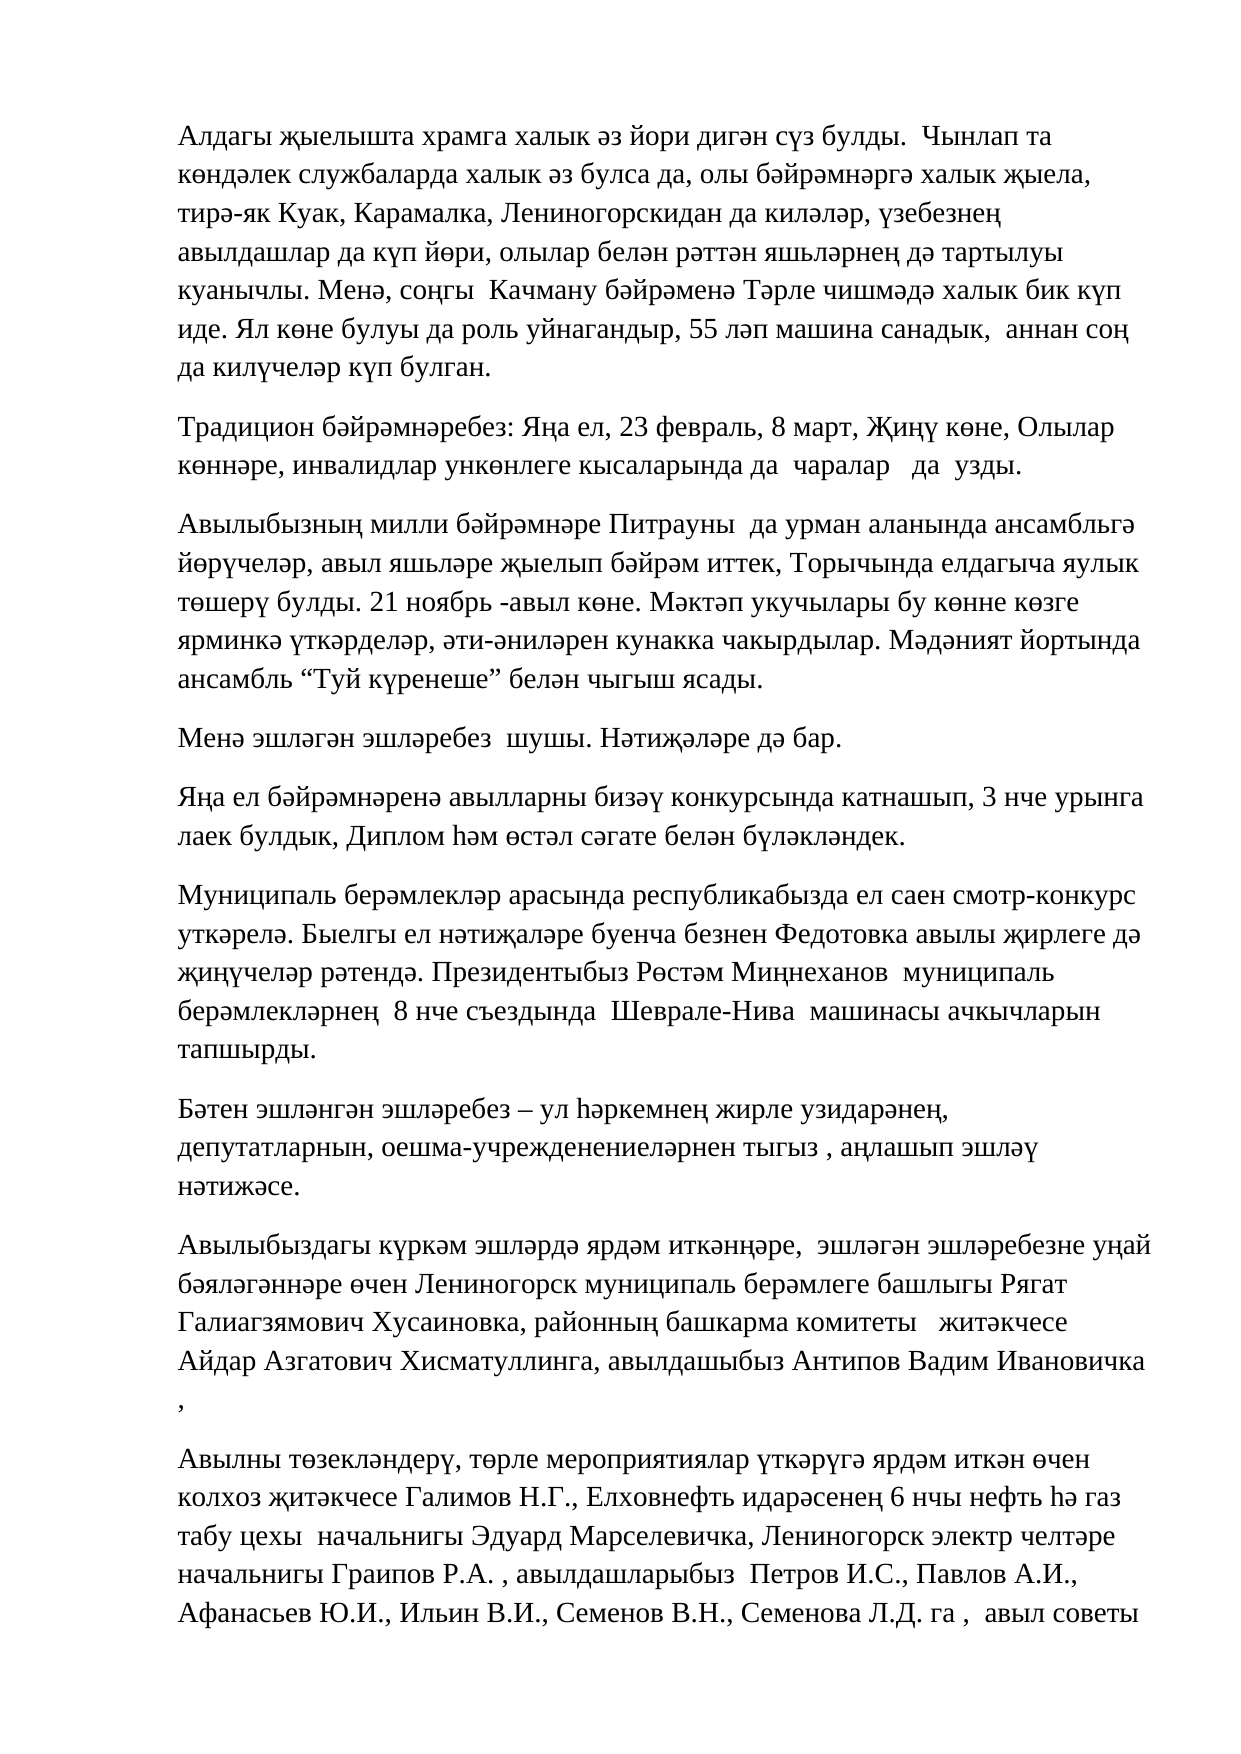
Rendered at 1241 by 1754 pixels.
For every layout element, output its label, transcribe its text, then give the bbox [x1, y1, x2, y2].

text Авылыбызның милли бәйрәмнәре Питрауны да урман аланында ансамбльгә йөрүчеләр, авыл яшьләре җыелып бәйрәм иттек, Торычында елдагыча яулык төшерү булды. 21 ноябрь -авыл көне. Мәктәп укучылары бу көнне көзге ярминкә үткәрделәр, әти-әниләрен кунакка чакырдылар. Мәдәният йортында ансамбль “Туй күренеше” белән чыгыш ясады. [177, 507, 1152, 694]
text Муниципаль берәмлекләр арасында республикабызда ел саен смотр-конкурс уткәрелә. Быелгы ел нәтиҗаләре буенча безнен Федотовка авылы җирлеге дә җиңүчеләр рәтендә. Президентыбыз Рөстәм Миңнеханов муниципаль берәмлекләрнең 8 нче съездында Шеврале-Нива машинасы ачкычларын тапшырды. [177, 877, 1152, 1065]
text Алдагы җыелышта храмга халык әз йори дигән сүз булды. Чынлап та көндәлек службаларда халык әз булса да, олы бәйрәмнәргә халык җыела, тирә-як Куак, Карамалка, Лениногорскидан да киләләр, үзебезнең авылдашлар да күп йөри, олылар белән рәттән яшьләрнең дә тартылуы куанычлы. Менә, соңгы Качману бәйрәменә Тәрле чишмәдә халык бик күп иде. Ял көне булуы да роль уйнагандыр, 55 ләп машина санадык, аннан соң да килүчеләр күп булган. [177, 118, 1152, 383]
text Менә эшләгән эшләребез шушы. Нәтиҗәләре дә бар. [177, 720, 1152, 754]
text Авылыбыздагы күркәм эшләрдә ярдәм иткәнңәре, эшләгән эшләребезне уңай бәяләгәннәре өчен Лениногорск муниципаль берәмлеге башлыгы Рягат Галиагзямович Хусаиновка, районның башкарма комитеты житәкчесе Айдар Азгатович Хисматуллинга, авылдашыбыз Антипов Вадим Ивановичка , [177, 1227, 1152, 1415]
text Традицион бәйрәмнәребез: Яңа ел, 23 февраль, 8 март, Җиңү көне, Олылар көннәре, инвалидлар ункөнлеге кысаларында да чаралар да узды. [177, 409, 1152, 481]
text Яңа ел бәйрәмнәренә авылларны бизәү конкурсында катнашып, 3 нче урынга лаек булдык, Диплом һәм өстәл сәгате белән бүләкләндек. [177, 779, 1152, 852]
text Бәтен эшләнгән эшләребез – ул һәркемнең жирле узидарәнең, депутатларнын, оешма-учрежденениеләрнен тыгыз , аңлашып эшләү нәтижәсе. [177, 1091, 1152, 1202]
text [177, 1441, 1152, 1629]
